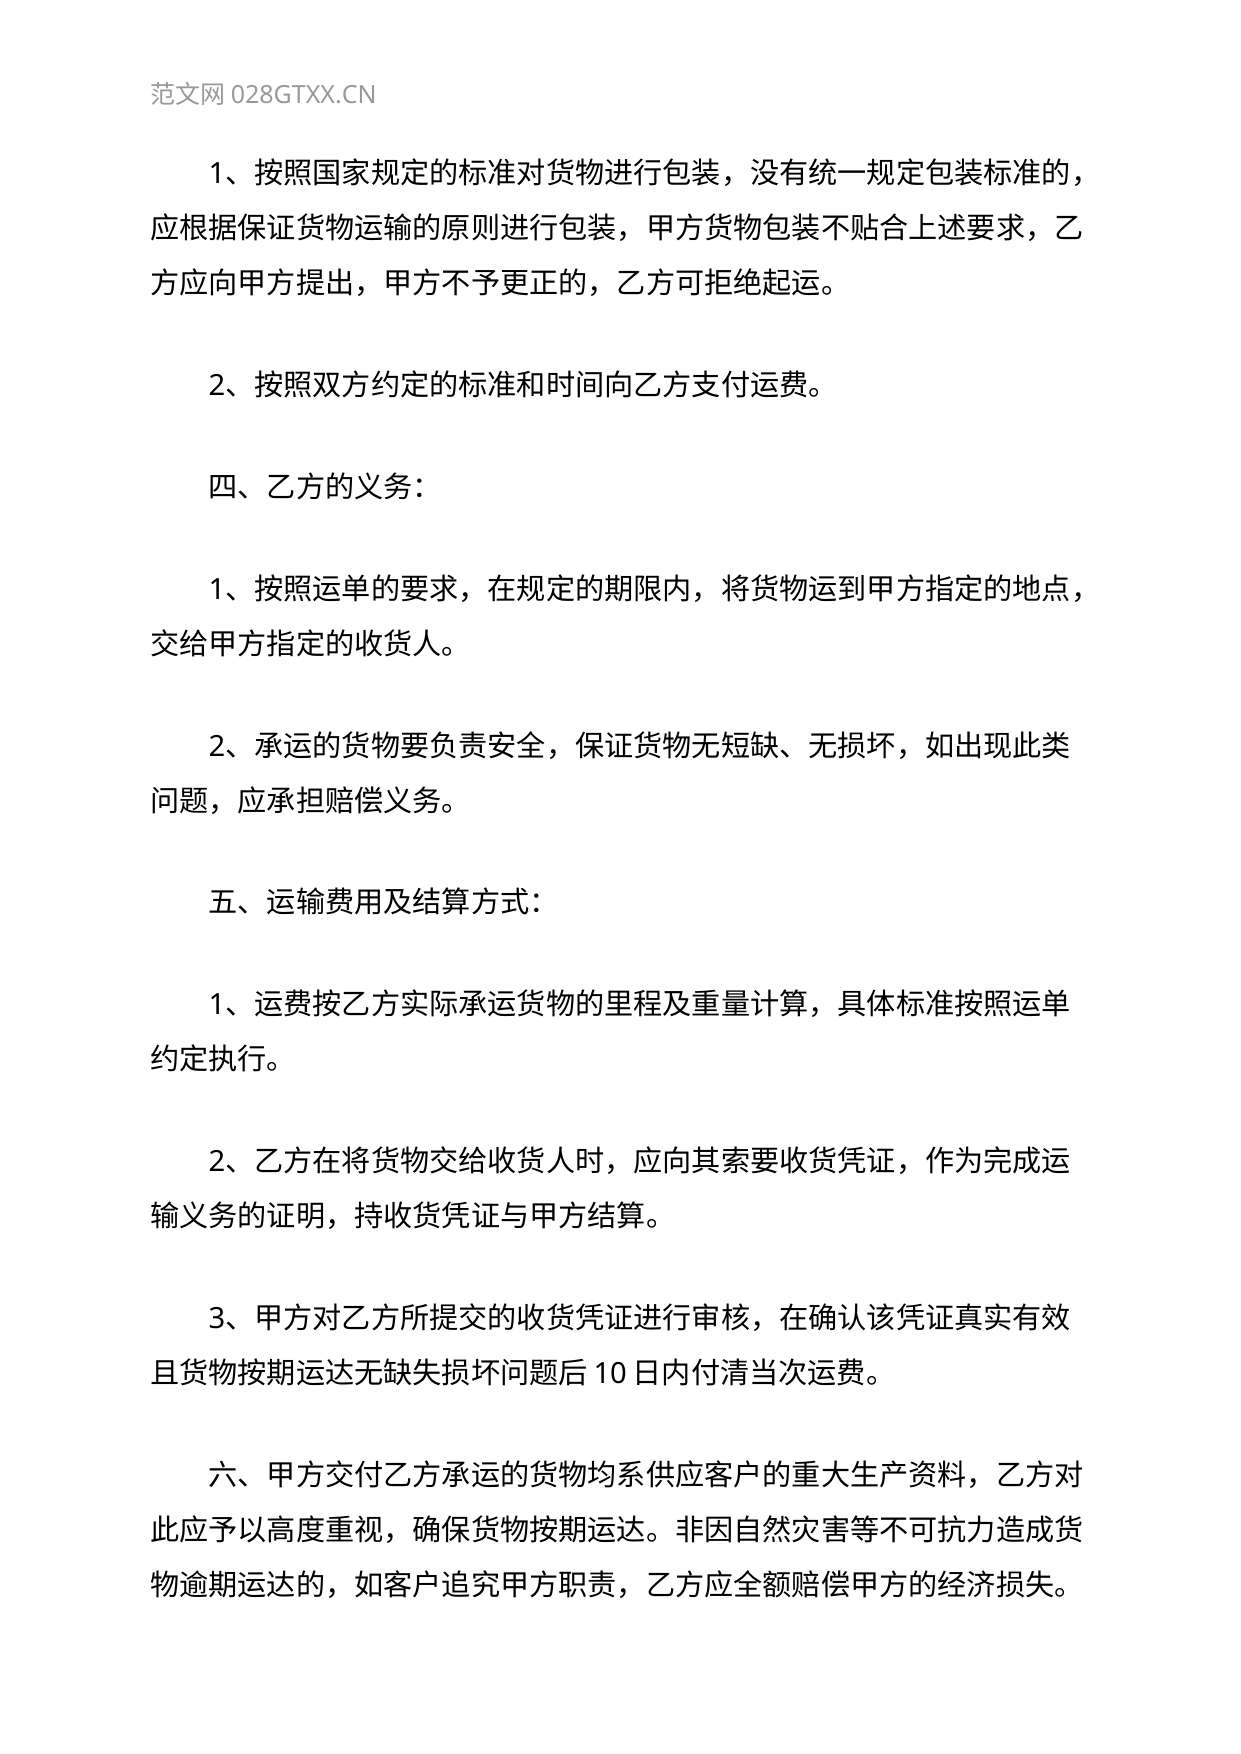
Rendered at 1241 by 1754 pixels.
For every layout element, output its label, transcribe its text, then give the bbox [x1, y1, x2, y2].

text 2、按照双方约定的标准和时间向乙方支付运费。 [150, 362, 1090, 404]
text 1、按照国家规定的标准对货物进行包装，没有统一规定包装标准的，应根据保证货物运输的原则进行包装，甲方货物包装不贴合上述要求，乙方应向甲方提出，甲方不予更正的，乙方可拒绝起运。 [150, 150, 1090, 302]
text 五、运输费用及结算方式： [150, 879, 1090, 921]
text 2、承运的货物要负责安全，保证货物无短缺、无损坏，如出现此类问题，应承担赔偿义务。 [150, 722, 1090, 819]
text 3、甲方对乙方所提交的收货凭证进行审核，在确认该凭证真实有效且货物按期运达无缺失损坏问题后10日内付清当次运费。 [150, 1294, 1090, 1392]
text 1、运费按乙方实际承运货物的里程及重量计算，具体标准按照运单约定执行。 [150, 981, 1090, 1078]
text 1、按照运单的要求，在规定的期限内，将货物运到甲方指定的地点，交给甲方指定的收货人。 [150, 565, 1090, 663]
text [150, 1451, 1090, 1603]
text 2、乙方在将货物交给收货人时，应向其索要收货凭证，作为完成运输义务的证明，持收货凭证与甲方结算。 [150, 1137, 1090, 1235]
text 四、乙方的义务： [150, 464, 1090, 506]
